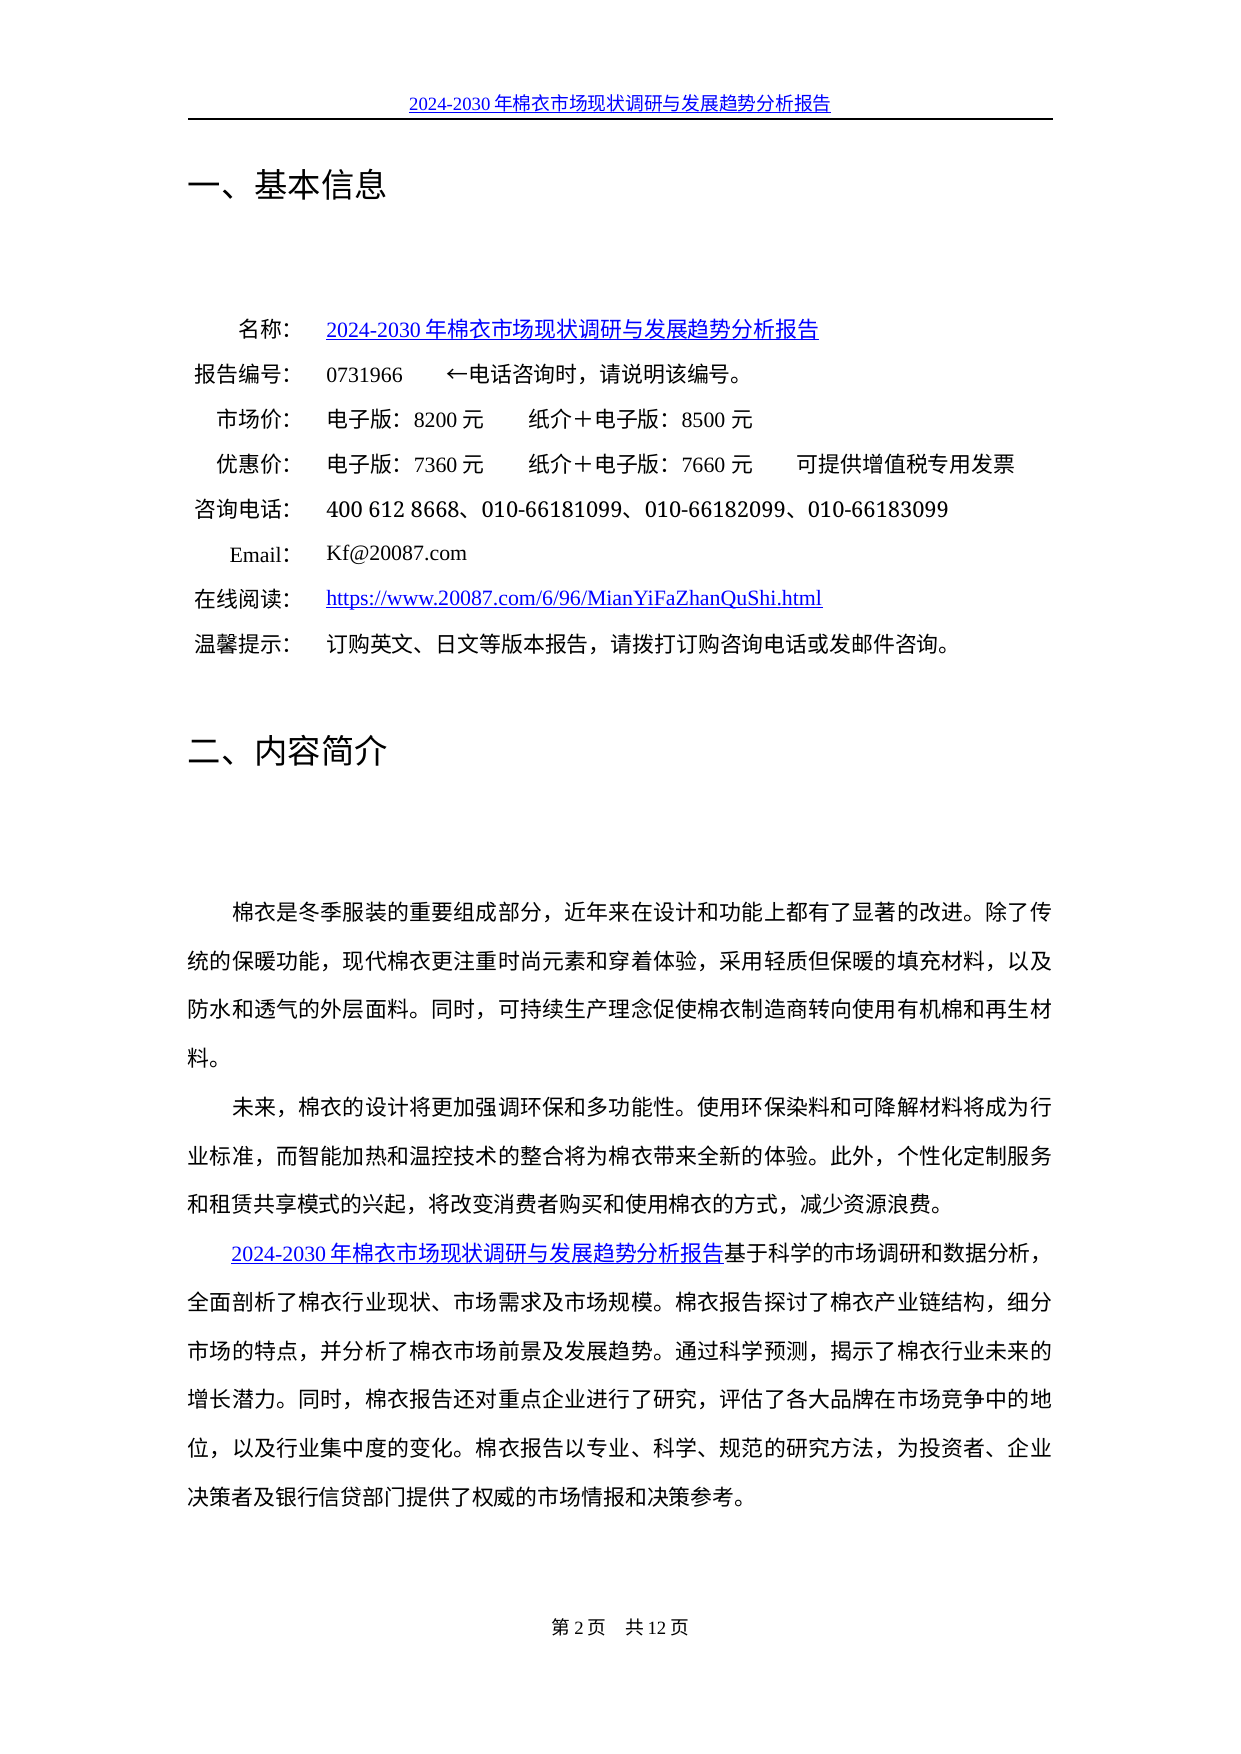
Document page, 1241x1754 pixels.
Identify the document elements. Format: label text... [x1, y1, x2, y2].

table_cell 400 612 8668、010-66181099、010-66182099、010-66183099 [315, 492, 1073, 537]
table_cell 0731966 ←电话咨询时，请说明该编号。 [315, 357, 1073, 402]
title 二、内容简介 [187, 717, 1053, 782]
table_cell 在线阅读： [167, 582, 315, 627]
table_cell 市场价： [167, 402, 315, 447]
table_cell 报告编号： [167, 357, 315, 402]
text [187, 894, 1053, 1512]
table_cell 电子版：7360 元 纸介＋电子版：7660 元 可提供增值税专用发票 [315, 447, 1073, 492]
table_cell 温馨提示： [167, 627, 315, 672]
table_header 2024-2030年棉衣市场现状调研与发展趋势分析报告 [315, 312, 1073, 357]
table_header 名称： [167, 312, 315, 357]
table_cell 优惠价： [167, 447, 315, 492]
table_cell Email： [167, 537, 315, 582]
title 一、基本信息 [187, 150, 1053, 215]
table_cell 订购英文、日文等版本报告，请拨打订购咨询电话或发邮件咨询。 [315, 627, 1073, 672]
table_cell [315, 582, 1073, 627]
table_cell 咨询电话： [167, 492, 315, 537]
table_cell 电子版：8200 元 纸介＋电子版：8500 元 [315, 402, 1073, 447]
table_cell Kf@20087.com [315, 537, 1073, 582]
